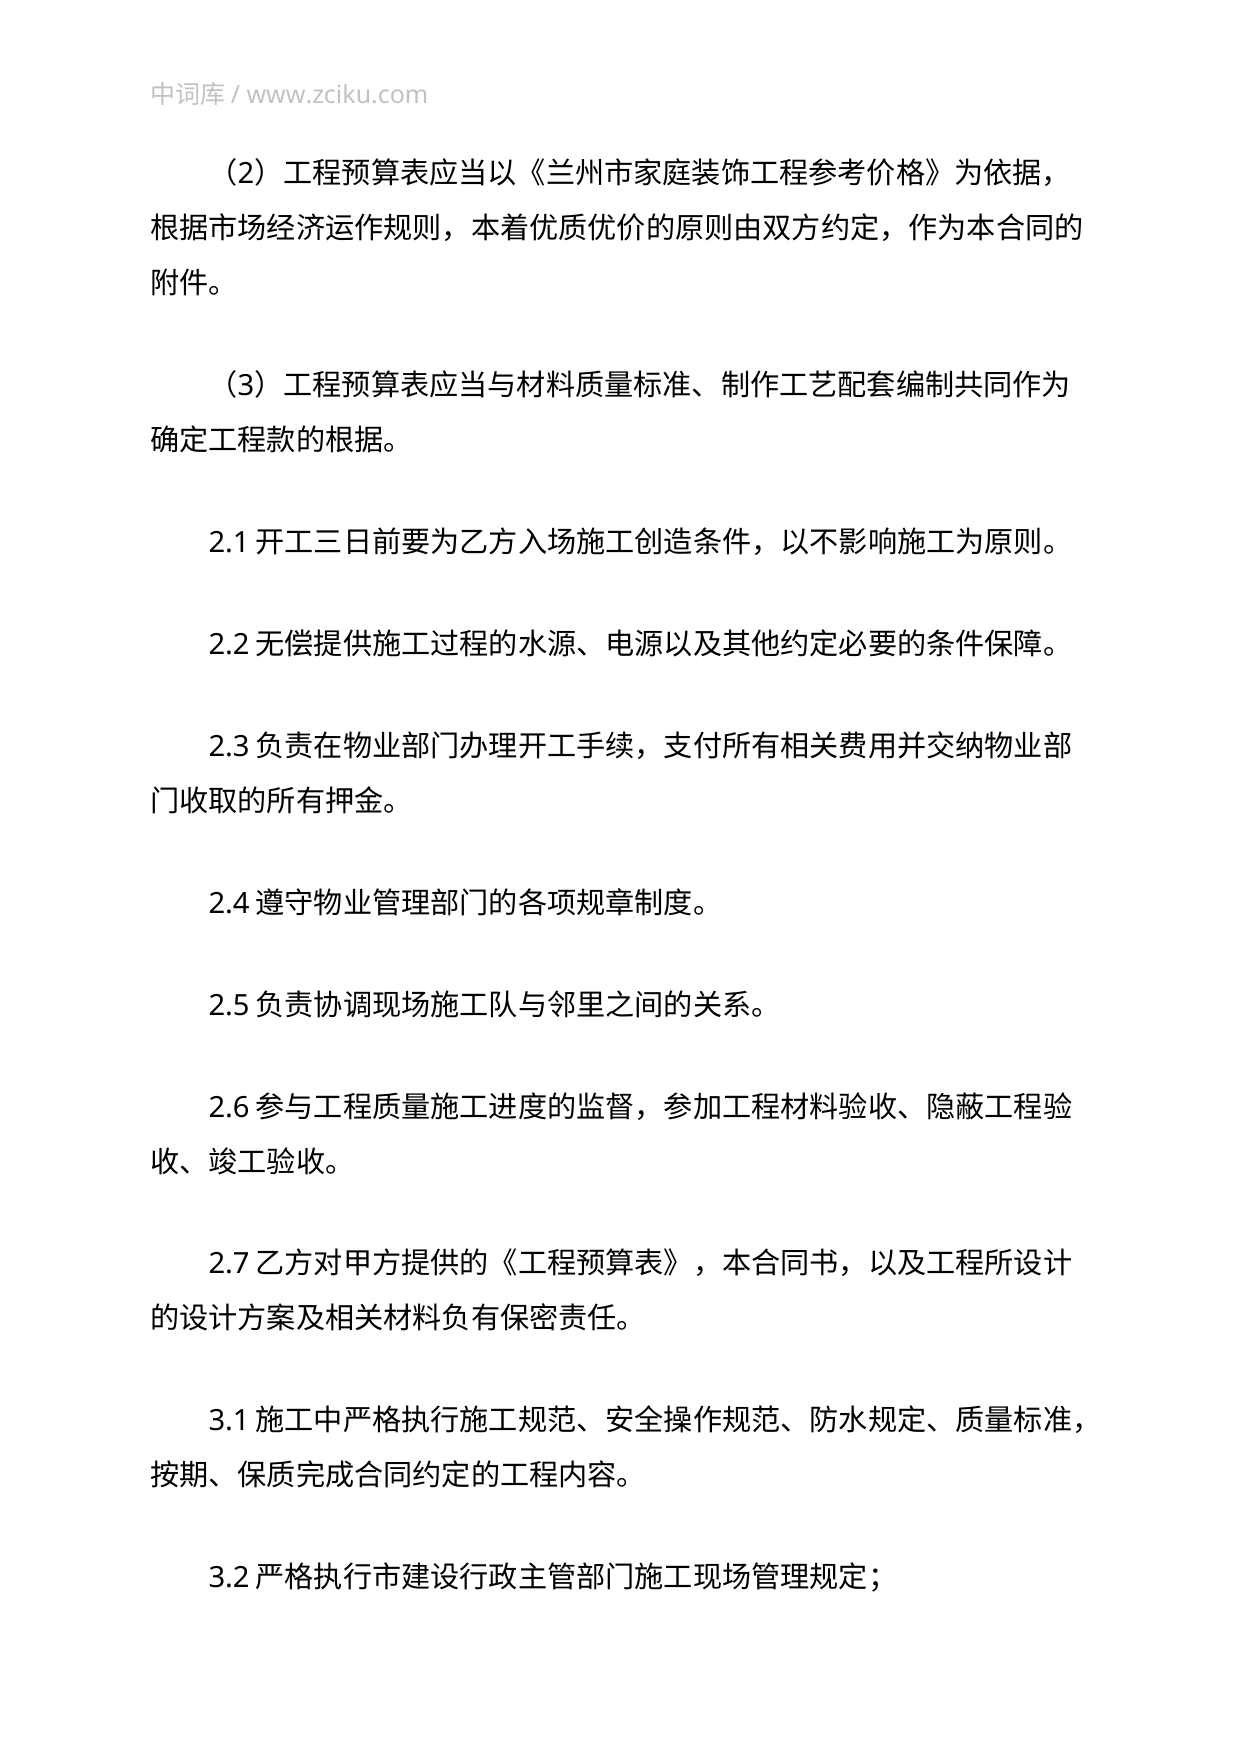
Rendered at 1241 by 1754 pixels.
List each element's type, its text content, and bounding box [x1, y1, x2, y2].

text 2.1开工三日前要为乙方入场施工创造条件，以不影响施工为原则。 [150, 518, 1090, 561]
text 3.2严格执行市建设行政主管部门施工现场管理规定； [150, 1553, 1090, 1596]
text （2）工程预算表应当以《兰州市家庭装饰工程参考价格》为依据，根据市场经济运作规则，本着优质优价的原则由双方约定，作为本合同的附件。 [150, 150, 1090, 302]
text （3）工程预算表应当与材料质量标准、制作工艺配套编制共同作为确定工程款的根据。 [150, 362, 1090, 459]
text 2.7乙方对甲方提供的《工程预算表》，本合同书，以及工程所设计的设计方案及相关材料负有保密责任。 [150, 1240, 1090, 1337]
text 3.1施工中严格执行施工规范、安全操作规范、防水规定、质量标准，按期、保质完成合同约定的工程内容。 [150, 1397, 1090, 1494]
text 2.4遵守物业管理部门的各项规章制度。 [150, 879, 1090, 922]
text 2.3负责在物业部门办理开工手续，支付所有相关费用并交纳物业部门收取的所有押金。 [150, 722, 1090, 820]
text 2.6参与工程质量施工进度的监督，参加工程材料验收、隐蔽工程验收、竣工验收。 [150, 1083, 1090, 1180]
text 2.5负责协调现场施工队与邻里之间的关系。 [150, 981, 1090, 1023]
text 2.2无偿提供施工过程的水源、电源以及其他约定必要的条件保障。 [150, 620, 1090, 663]
